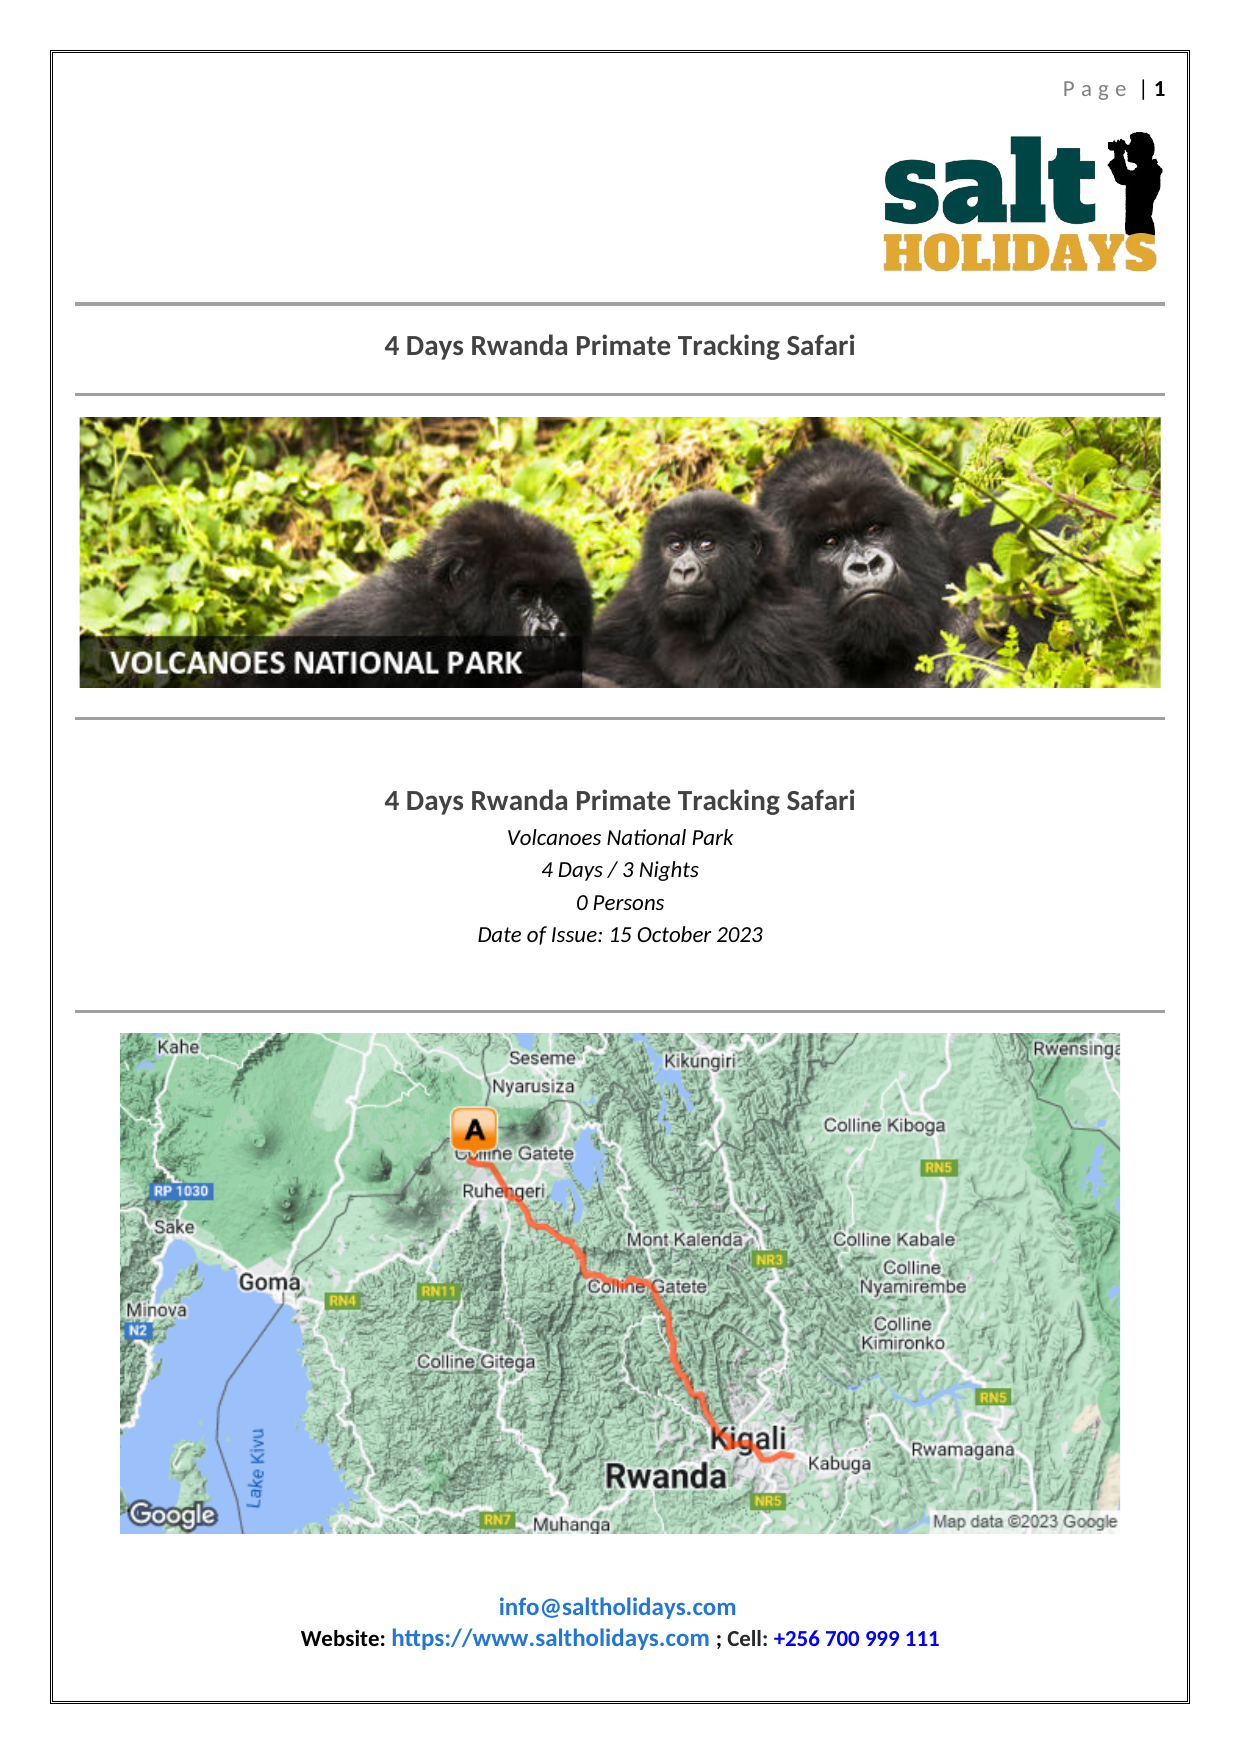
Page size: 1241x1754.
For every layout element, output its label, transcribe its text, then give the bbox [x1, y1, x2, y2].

picture [882, 129, 1166, 273]
text Volcanoes National Park 4 Days / 3 Nights 0 Persons Date of Issue: 15 October 2023 [75, 823, 1165, 980]
subtitle 4 Days Rwanda Primate Tracking Safari [75, 327, 1165, 362]
subtitle 4 Days Rwanda Primate Tracking Safari [75, 782, 1165, 818]
